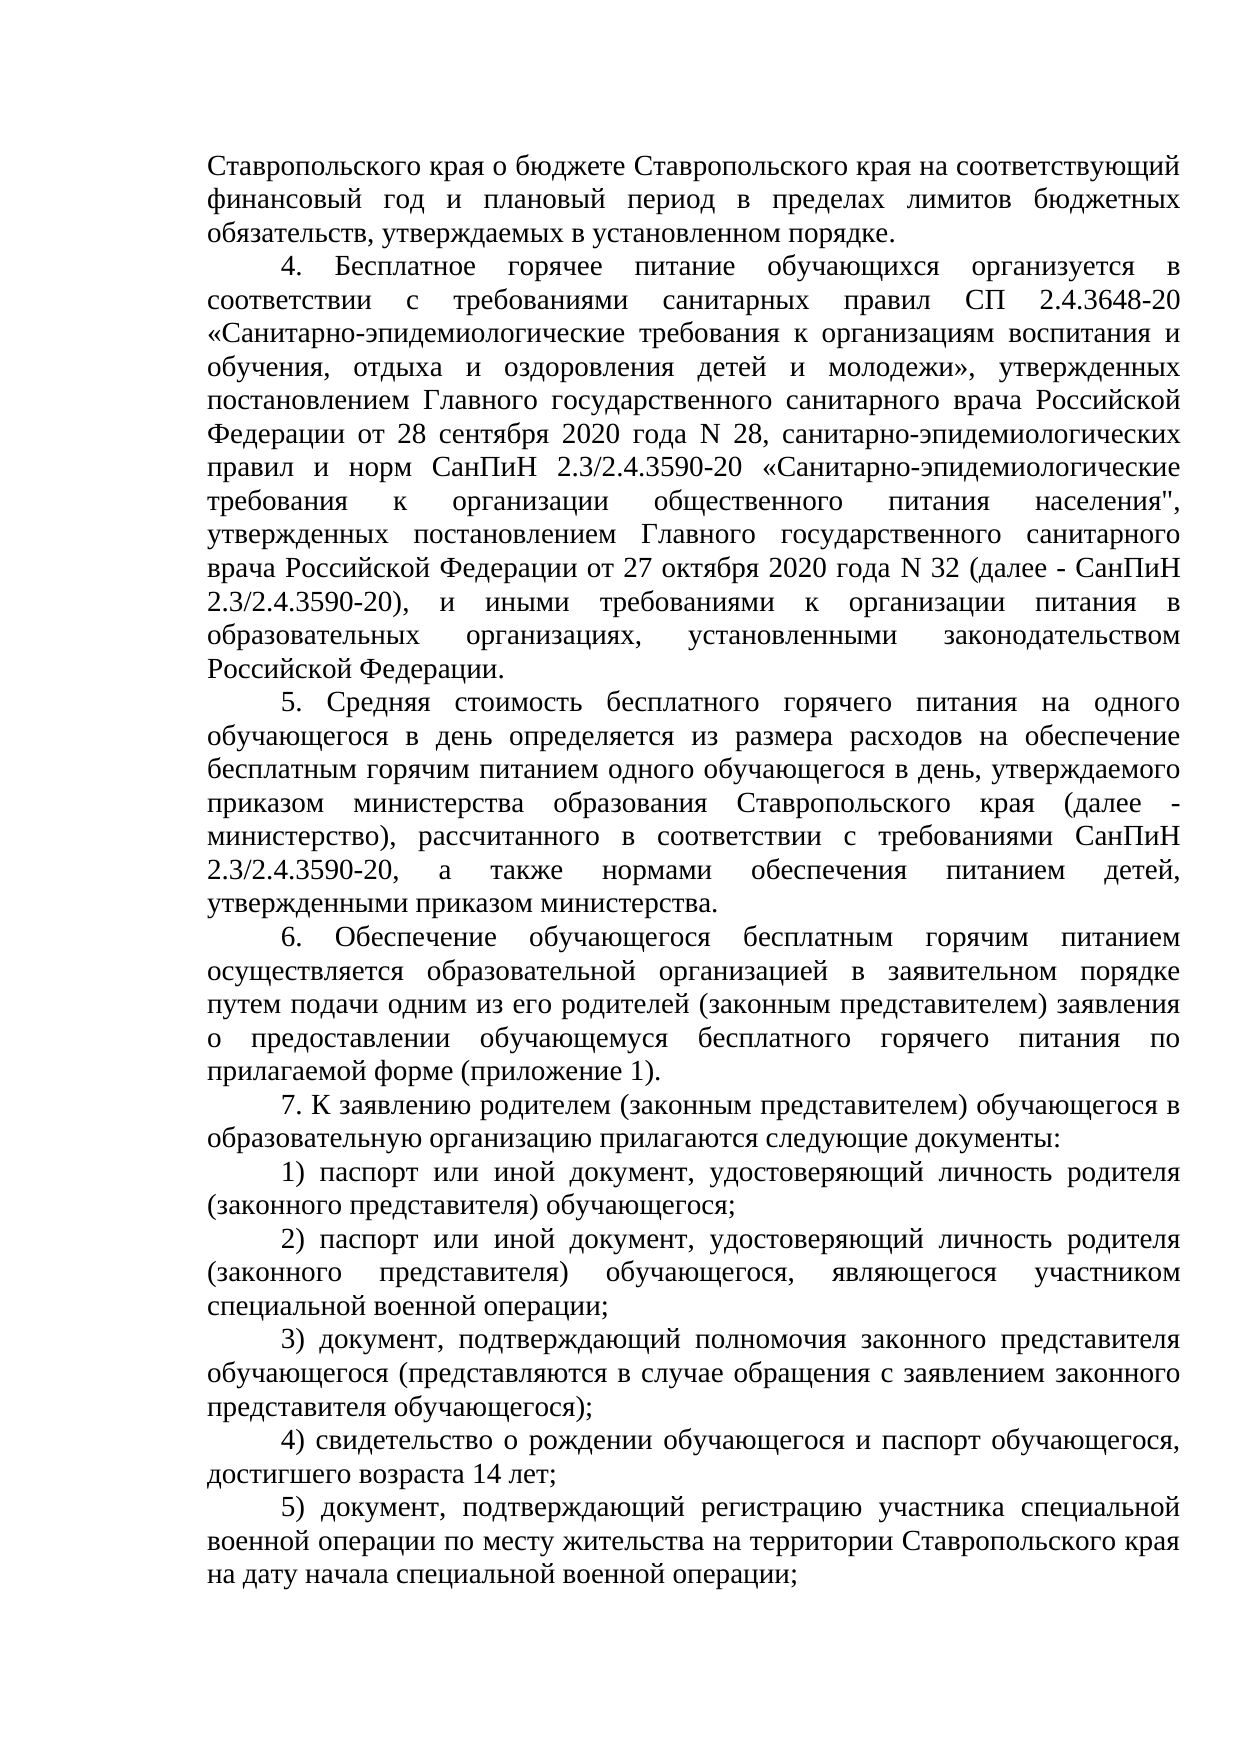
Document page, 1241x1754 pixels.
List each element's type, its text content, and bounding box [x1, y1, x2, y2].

text 4. Бесплатное горячее питание обучающихся организуется в соответствии с требованиями санитарных правил СП 2.4.3648-20 «Санитарно-эпидемиологические требования к организациям воспитания и обучения, отдыха и оздоровления детей и молодежи», утвержденных постановлением Главного государственного санитарного врача Российской Федерации от 28 сентября 2020 года N 28, санитарно-эпидемиологических правил и норм СанПиН 2.3/2.4.3590-20 «Санитарно-эпидемиологические требования к организации общественного питания населения", утвержденных постановлением Главного государственного санитарного врача Российской Федерации от 27 октября 2020 года N 32 (далее - СанПиН 2.3/2.4.3590-20), и иными требованиями к организации питания в образовательных организациях, установленными законодательством Российской Федерации. [207, 248, 1181, 684]
text 5. Средняя стоимость бесплатного горячего питания на одного обучающегося в день определяется из размера расходов на обеспечение бесплатным горячим питанием одного обучающегося в день, утверждаемого приказом министерства образования Ставропольского края (далее - министерство), рассчитанного в соответствии с требованиями СанПиН 2.3/2.4.3590-20, а также нормами обеспечения питанием детей, утвержденными приказом министерства. [207, 684, 1181, 919]
text 7. К заявлению родителем (законным представителем) обучающегося в образовательную организацию прилагаются следующие документы: [207, 1087, 1181, 1154]
text 1) паспорт или иной документ, удостоверяющий личность родителя (законного представителя) обучающегося; [207, 1154, 1181, 1221]
text 4) свидетельство о рождении обучающегося и паспорт обучающегося, достигшего возраста 14 лет; [207, 1422, 1181, 1489]
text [207, 148, 1181, 248]
text 3) документ, подтверждающий полномочия законного представителя обучающегося (представляются в случае обращения с заявлением законного представителя обучающегося); [207, 1322, 1181, 1422]
text 2) паспорт или иной документ, удостоверяющий личность родителя (законного представителя) обучающегося, являющегося участником специальной военной операции; [207, 1221, 1181, 1322]
text 5) документ, подтверждающий регистрацию участника специальной военной операции по месту жительства на территории Ставропольского края на дату начала специальной военной операции; [207, 1489, 1181, 1590]
text 6. Обеспечение обучающегося бесплатным горячим питанием осуществляется образовательной организацией в заявительном порядке путем подачи одним из его родителей (законным представителем) заявления о предоставлении обучающемуся бесплатного горячего питания по прилагаемой форме (приложение 1). [207, 919, 1181, 1087]
